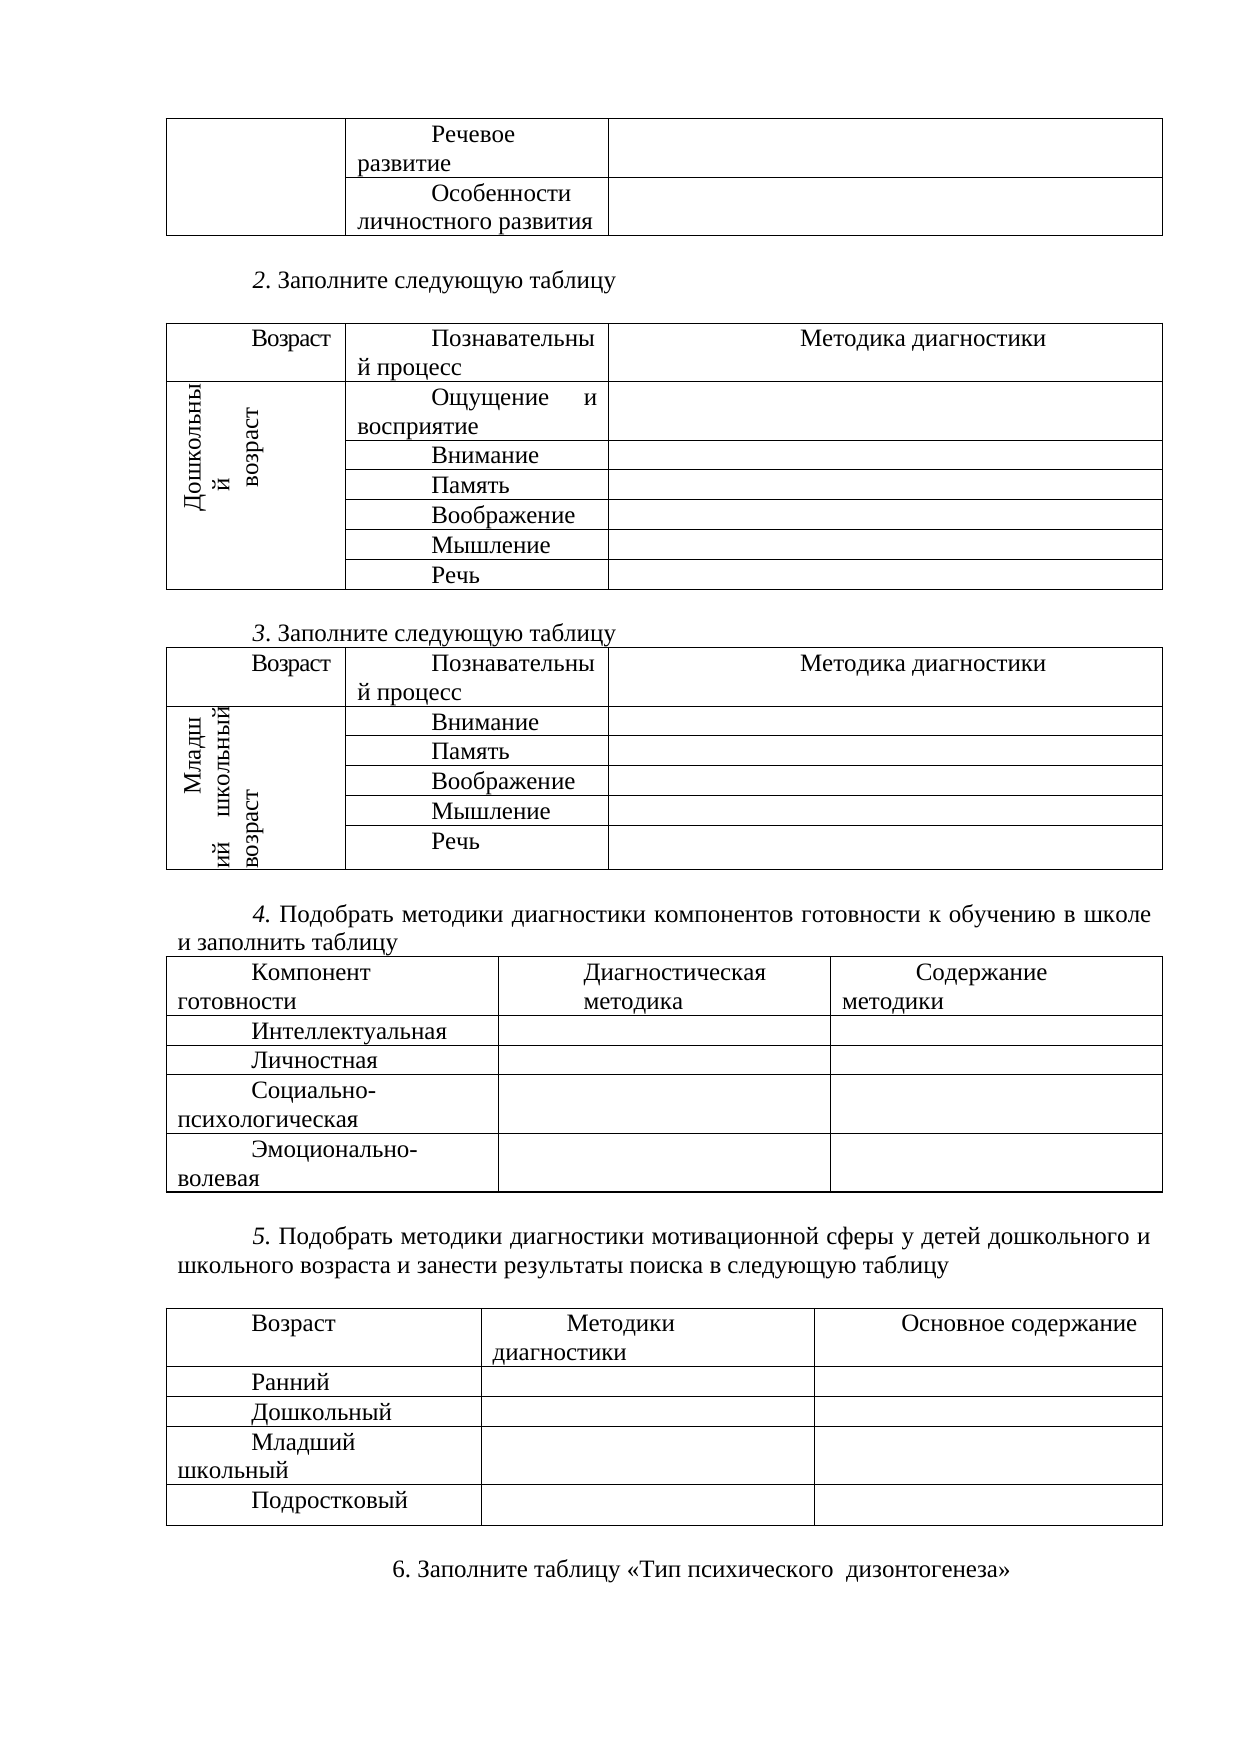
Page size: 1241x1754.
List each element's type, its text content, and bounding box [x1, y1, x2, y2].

table_cell [609, 178, 1162, 235]
table_cell Воображение [346, 500, 608, 529]
table_cell Ощущение и восприятие [346, 382, 608, 439]
table_cell Особенности личностного развития [346, 178, 608, 235]
text 5. Подобрать методики диагностики мотивационной сферы у детей дошкольного и школьного возраста и занести результаты поиска в следующую таблицу [177, 1221, 1152, 1279]
table_cell [482, 1367, 814, 1396]
table_header Методики диагностики [482, 1309, 814, 1366]
table_cell Младший школьный возраст [167, 707, 345, 869]
text 4. Подобрать методики диагностики компонентов готовности к обучению в школе и заполнить таблицу [177, 899, 1152, 956]
table_cell [831, 1046, 1162, 1074]
table_header Диагностическая методика [499, 957, 830, 1015]
table_cell [482, 1397, 814, 1426]
table_cell [609, 441, 1162, 469]
table_cell [482, 1485, 814, 1524]
table_cell [499, 1046, 830, 1074]
table_cell Речевое развитие [346, 119, 608, 177]
table_cell Речь [346, 826, 608, 869]
table_header Возраст [167, 324, 345, 381]
table_cell Дошкольный [167, 1397, 481, 1426]
table_cell [815, 1367, 1162, 1396]
table_cell [609, 382, 1162, 439]
table_header Возраст [167, 648, 345, 706]
table_cell [609, 119, 1162, 177]
table_header Методика диагностики [609, 324, 1162, 381]
table_cell [815, 1427, 1162, 1484]
table_cell [831, 1016, 1162, 1044]
table_cell [831, 1075, 1162, 1133]
table_cell [609, 826, 1162, 869]
table_header Возраст [167, 1309, 481, 1366]
table_cell [609, 530, 1162, 559]
table_cell Младший школьный [167, 1427, 481, 1484]
table_cell [609, 500, 1162, 529]
table_cell [609, 560, 1162, 588]
table_cell [815, 1485, 1162, 1524]
text 3. Заполните следующую таблицу [177, 618, 1152, 647]
table_cell [499, 1134, 830, 1191]
table_cell [609, 796, 1162, 825]
table_cell Мышление [346, 530, 608, 559]
table_header Содержание методики [831, 957, 1162, 1015]
table_header Методика диагностики [609, 648, 1162, 706]
table_cell Речь [346, 560, 608, 588]
table_cell [609, 707, 1162, 735]
table_cell Воображение [346, 766, 608, 795]
table_cell [499, 1075, 830, 1133]
table_cell [482, 1427, 814, 1484]
table_cell [815, 1397, 1162, 1426]
text 2. Заполните следующую таблицу [177, 265, 1152, 294]
table_cell Подростковый [167, 1485, 481, 1524]
table_cell Ранний [167, 1367, 481, 1396]
table_header Познавательный процесс [346, 324, 608, 381]
table_cell [609, 736, 1162, 765]
table_cell Память [346, 736, 608, 765]
table_cell Дошкольный возраст [167, 382, 345, 588]
table_cell [499, 1016, 830, 1044]
table_cell Память [346, 470, 608, 499]
table_cell Мышление [346, 796, 608, 825]
table_cell [831, 1134, 1162, 1191]
table_header Познавательный процесс [346, 648, 608, 706]
table_cell Внимание [346, 707, 608, 735]
table_cell Внимание [346, 441, 608, 469]
text 6. Заполните таблицу «Тип психического дизонтогенеза» [177, 1554, 1152, 1583]
table_cell [609, 470, 1162, 499]
table_cell Эмоционально-волевая [167, 1134, 498, 1191]
table_cell Социально-психологическая [167, 1075, 498, 1133]
table_cell Интеллектуальная [167, 1016, 498, 1044]
table_header Компонент готовности [167, 957, 498, 1015]
table_cell Личностная [167, 1046, 498, 1074]
table_cell [609, 766, 1162, 795]
table_header Основное содержание [815, 1309, 1162, 1366]
